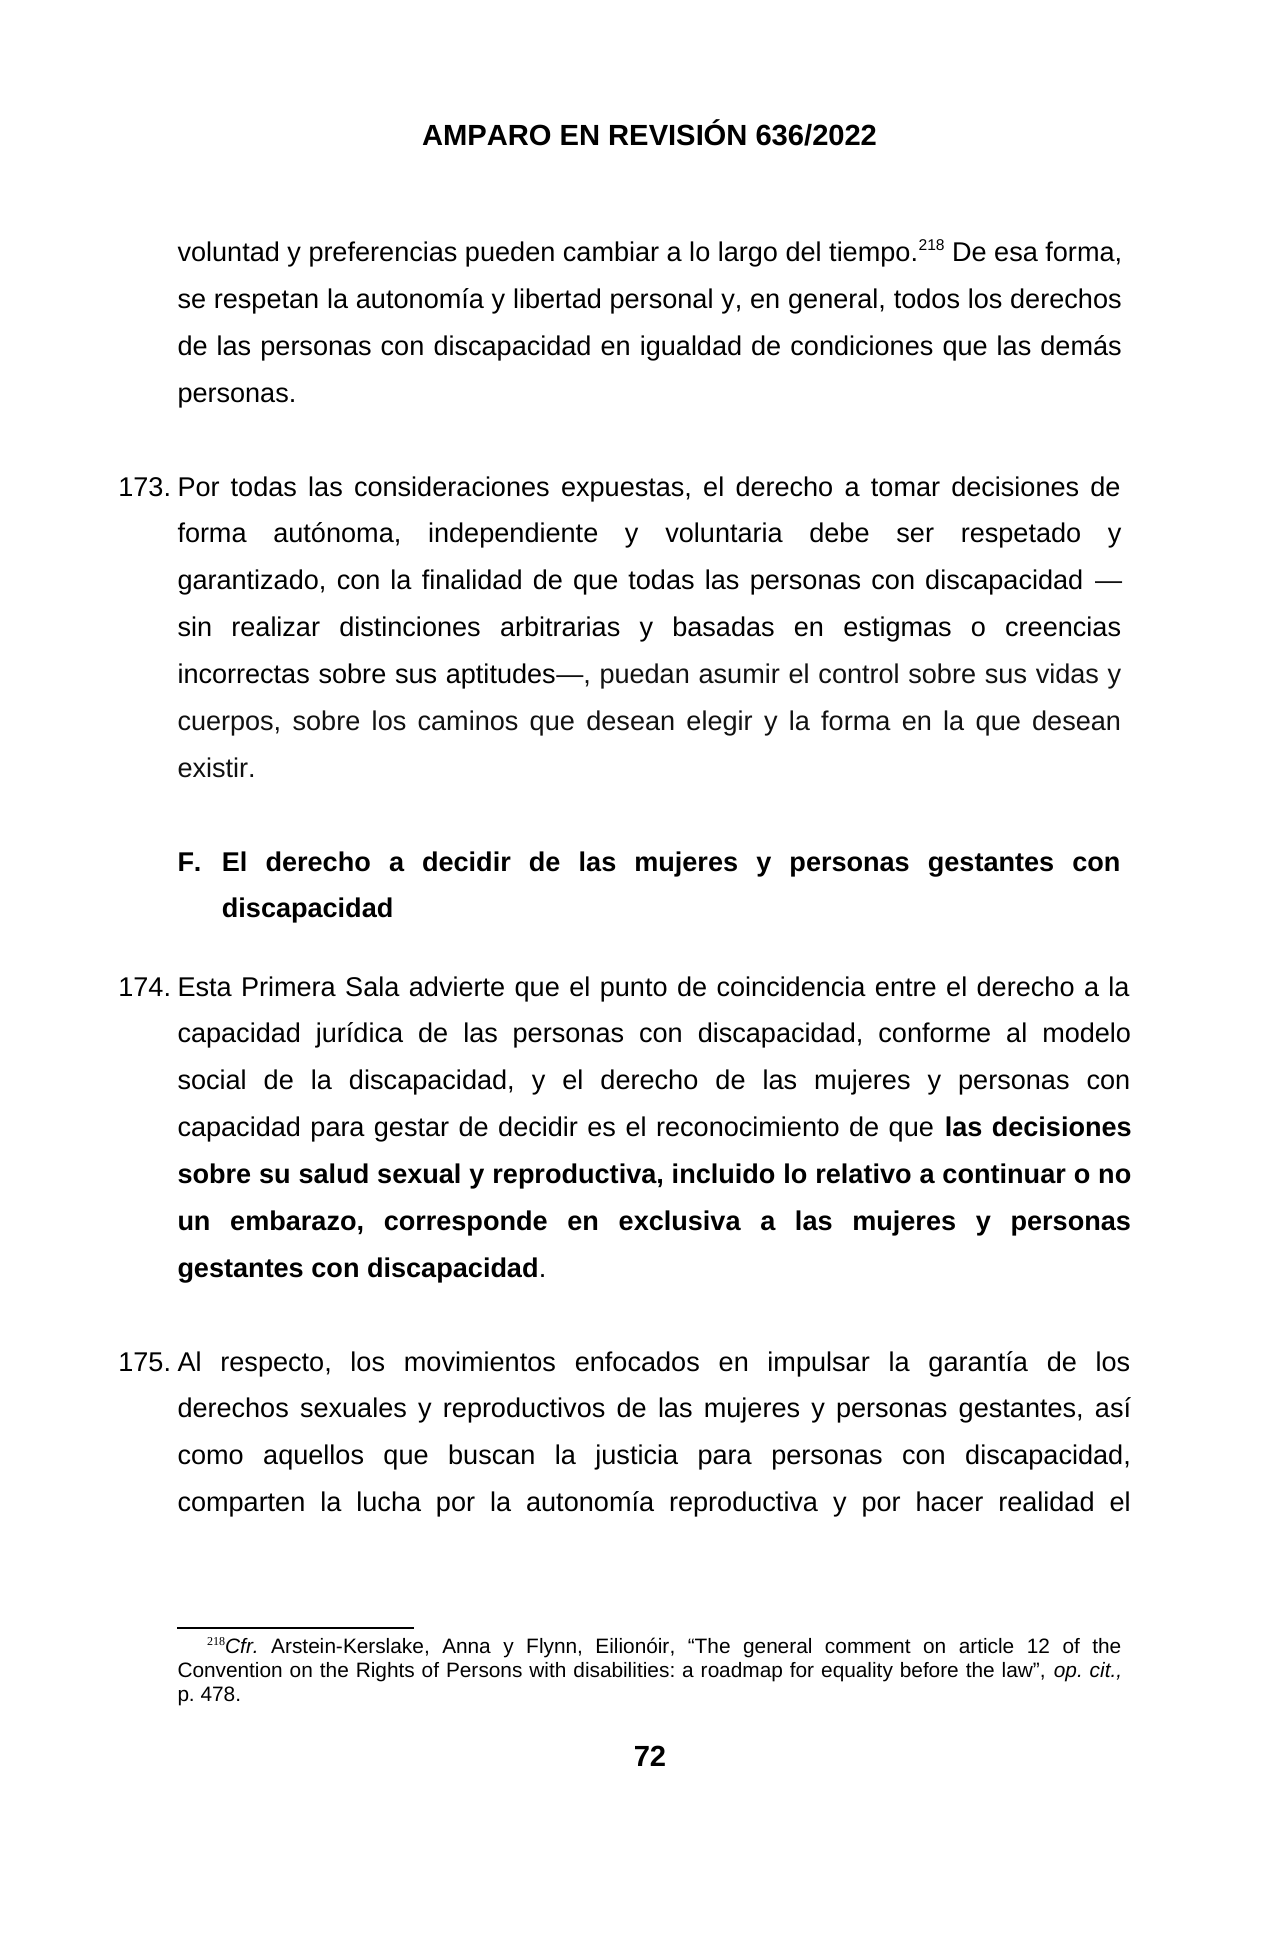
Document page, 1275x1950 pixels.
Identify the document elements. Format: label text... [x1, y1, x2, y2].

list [118, 1346, 1132, 1517]
list Por otro lado, cuando la persona con discapacidad manifieste de algún modo su voluntad, acorde con el paradigma de la mejor interpretación posible, habría que establecer y respetar los mecanismos necesarios para que esa manifestación no sufra detrimento o sea sustituida. Además de recordar que, para todas las personas, incluidas las que tienen alguna discapacidad, la voluntad y preferencias pueden cambiar a lo largo del tiempo. De esa forma, se respetan la autonomía y libertad personal y, en general, todos los derechos de las personas con discapacidad en igualdad de condiciones que las demás personas. [118, 236, 1122, 408]
list Por todas las consideraciones expuestas, el derecho a tomar decisiones de forma autónoma, independiente y voluntaria debe ser respetado y garantizado, con la finalidad de que todas las personas con discapacidad —sin realizar distinciones arbitrarias y basadas en estigmas o creencias incorrectas sobre sus aptitudes—, puedan asumir el control sobre sus vidas y cuerpos, sobre los caminos que desean elegir y la forma en la que desean existir. [118, 471, 1122, 783]
list Esta Primera Sala advierte que el punto de coincidencia entre el derecho a la capacidad jurídica de las personas con discapacidad, conforme al modelo social de la discapacidad, y el derecho de las mujeres y personas con capacidad para gestar de decidir es el reconocimiento de que las decisiones sobre su salud sexual y reproductiva, incluido lo relativo a continuar o no un embarazo, corresponde en exclusiva a las mujeres y personas gestantes con discapacidad. [118, 971, 1132, 1283]
list El derecho a decidir de las mujeres y personas gestantes con discapacidad [177, 846, 1122, 924]
